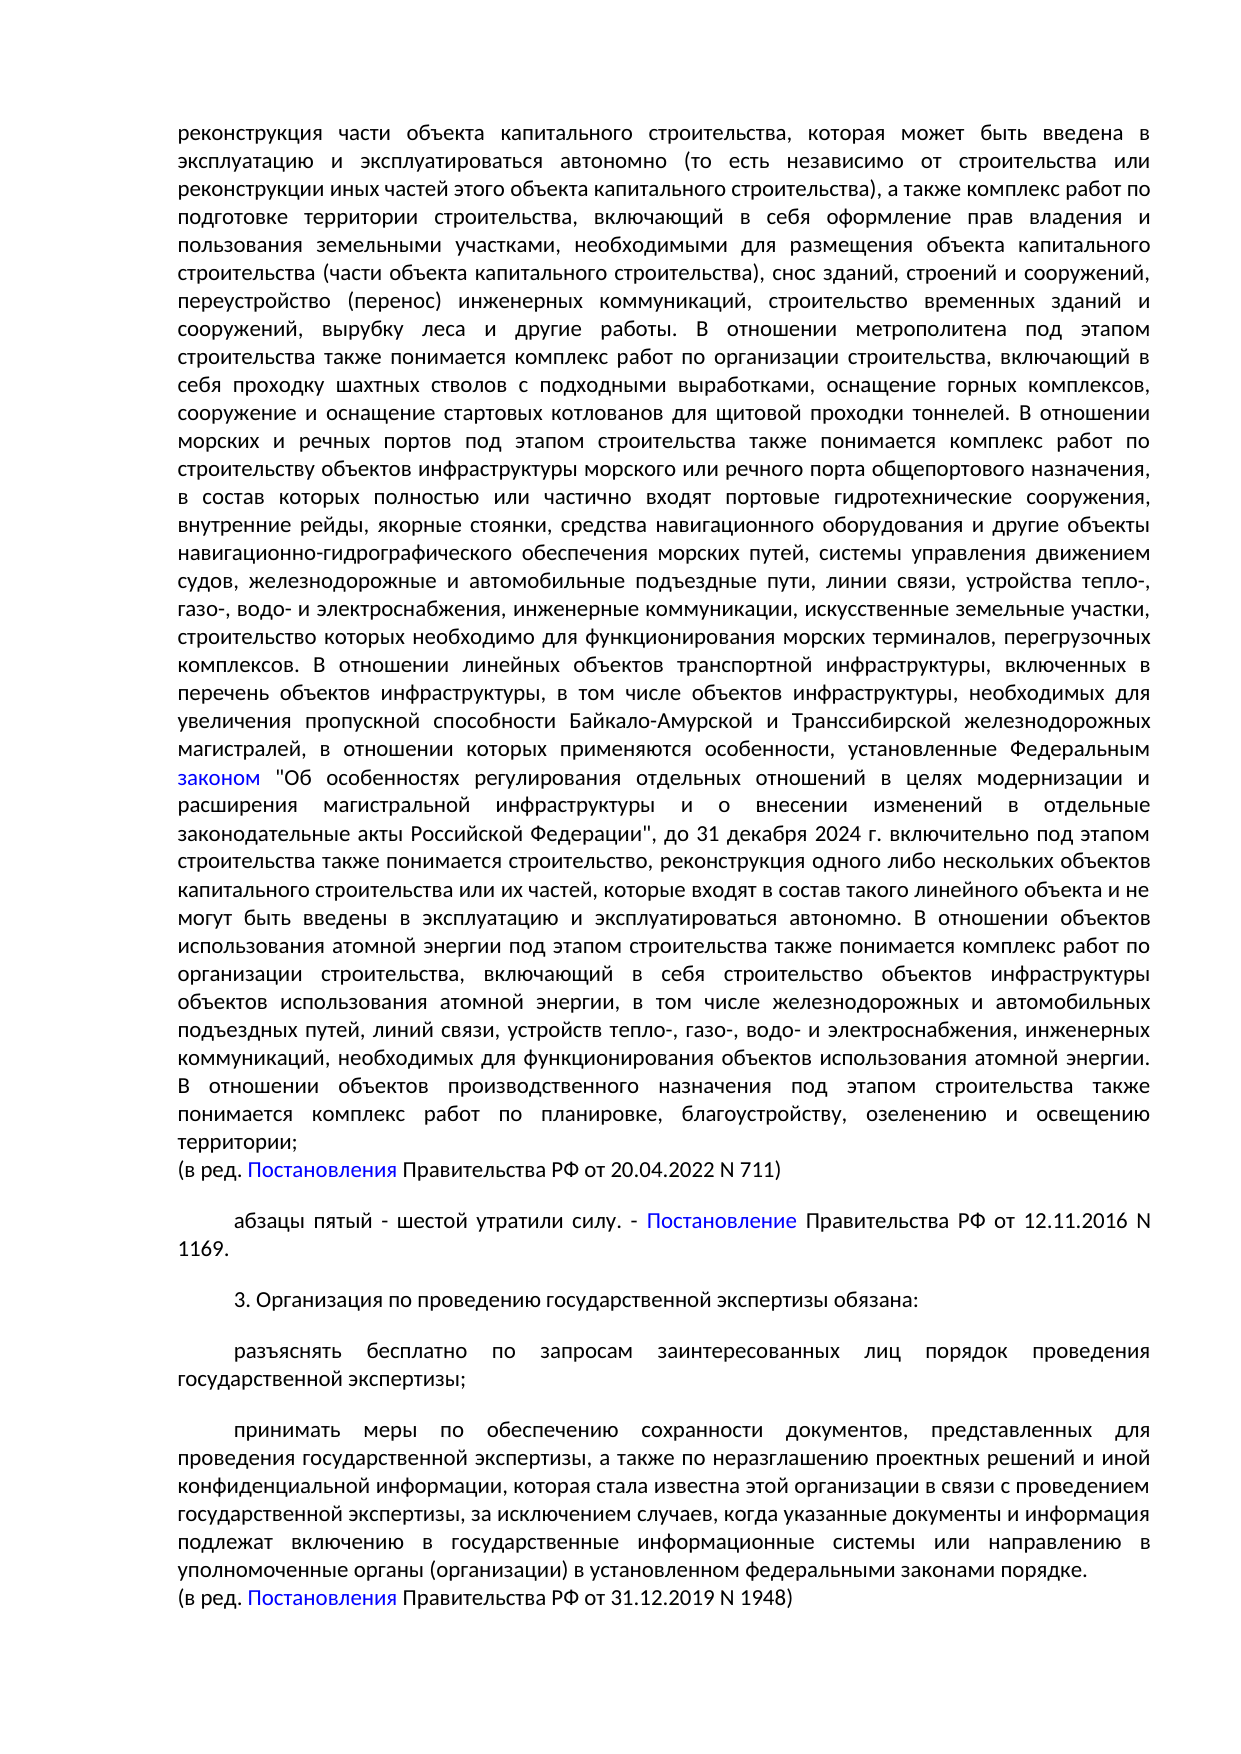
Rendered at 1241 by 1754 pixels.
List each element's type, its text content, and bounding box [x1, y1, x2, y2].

text принимать меры по обеспечению сохранности документов, представленных для проведения государственной экспертизы, а также по неразглашению проектных решений и иной конфиденциальной информации, которая стала известна этой организации в связи с проведением государственной экспертизы, за исключением случаев, когда указанные документы и информация подлежат включению в государственные информационные системы или направлению в уполномоченные органы (организации) в установленном федеральными законами порядке. [177, 1415, 1152, 1583]
text абзацы пятый - шестой утратили силу. - Постановление Правительства РФ от 12.11.2016 N 1169. [177, 1206, 1152, 1262]
text 3. Организация по проведению государственной экспертизы обязана: [177, 1285, 1152, 1313]
text разъяснять бесплатно по запросам заинтересованных лиц порядок проведения государственной экспертизы; [177, 1336, 1152, 1392]
text (в ред. Постановления Правительства РФ от 31.12.2019 N 1948) [177, 1583, 1152, 1611]
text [177, 118, 1152, 1155]
text (в ред. Постановления Правительства РФ от 20.04.2022 N 711) [177, 1155, 1152, 1183]
